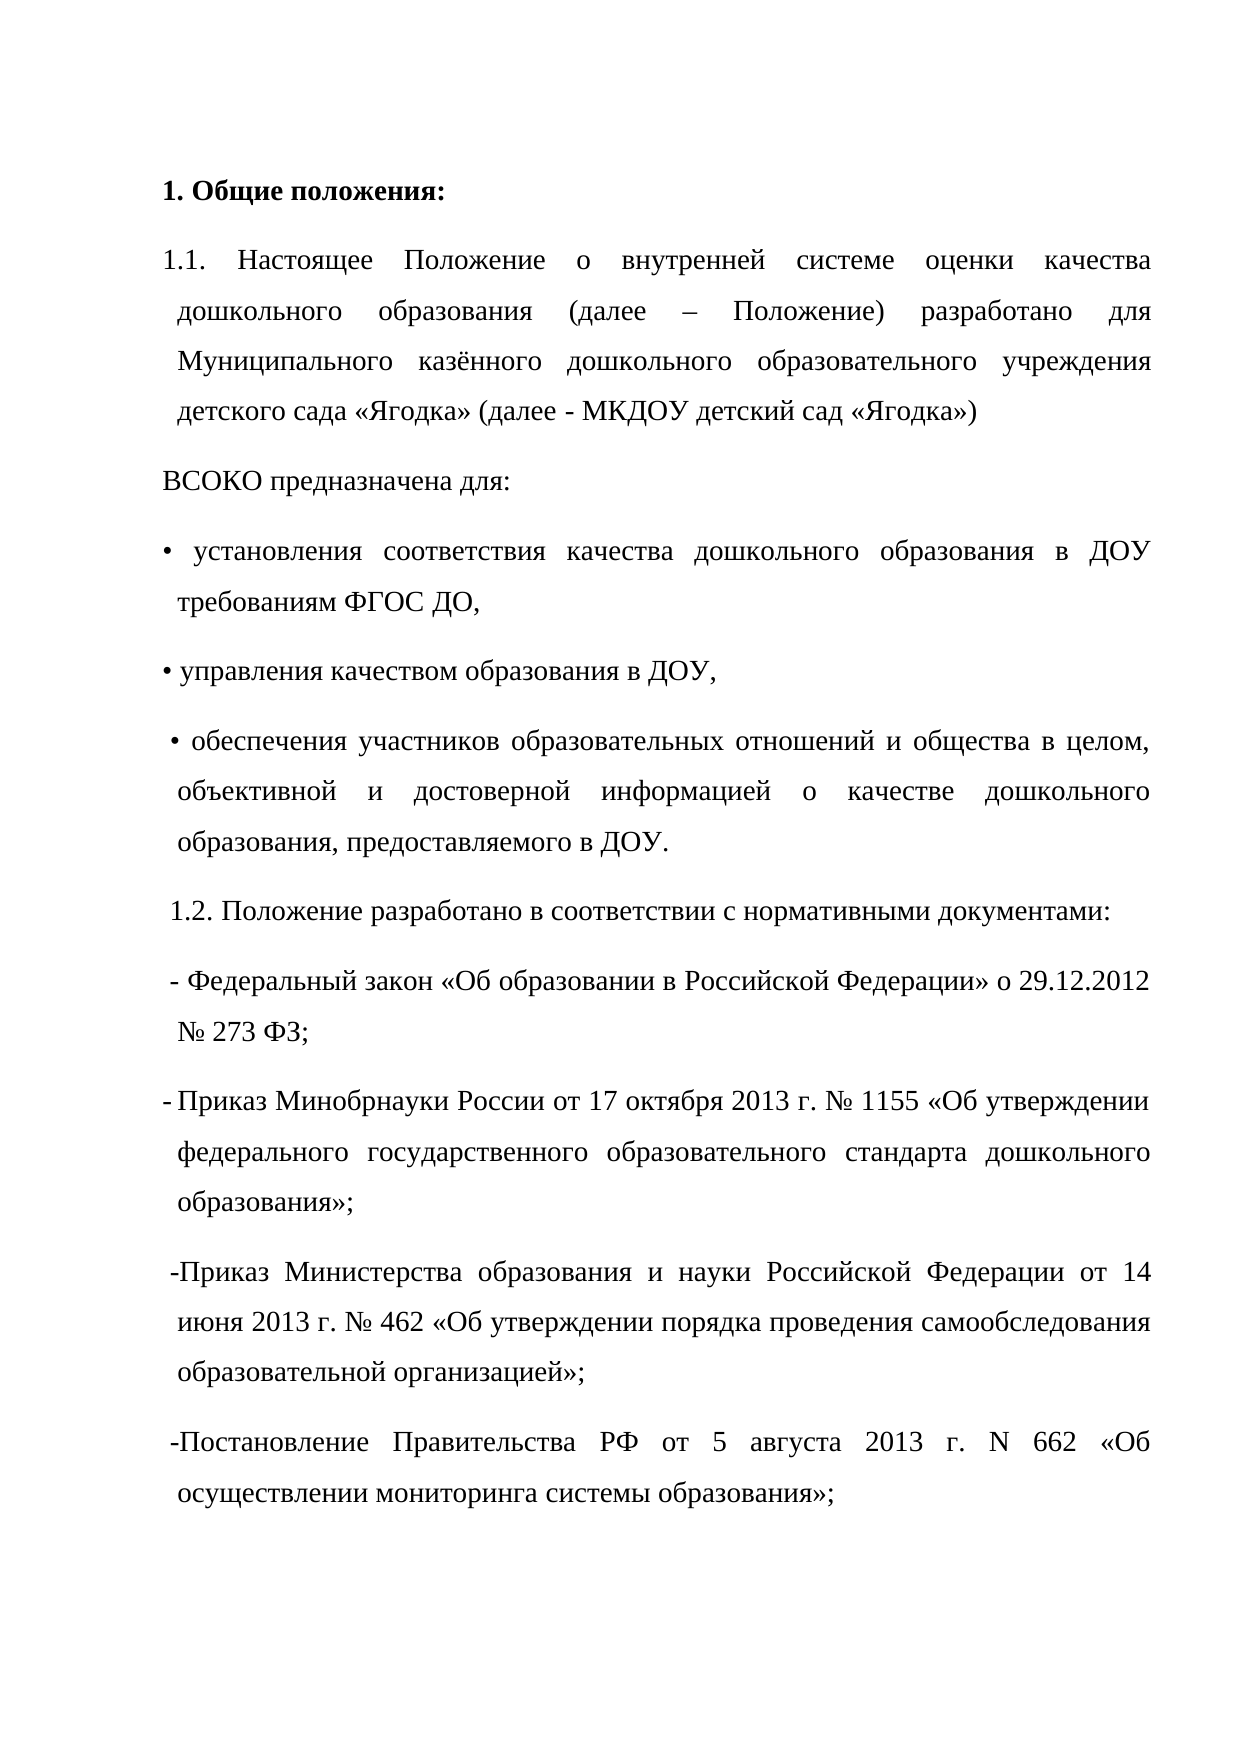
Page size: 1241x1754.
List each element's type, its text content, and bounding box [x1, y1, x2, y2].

list установления соответствия качества дошкольного образования в ДОУ требованиям ФГОС ДО, [162, 533, 1151, 617]
list обеспечения участников образовательных отношений и общества в целом, объективной и достоверной информацией о качестве дошкольного образования, предоставляемого в ДОУ. [169, 723, 1151, 857]
text -Постановление Правительства РФ от 5 августа 2013 г. N 662 «Об осуществлении мониторинга системы образования»; [169, 1424, 1151, 1508]
text ВСОКО предназначена для: [162, 463, 1230, 497]
list Общие положения: [162, 173, 1230, 207]
list Приказ Минобрнауки России от 17 октября 2013 г. № 1155 «Об утверждении федерального государственного образовательного стандарта дошкольного образования»; [162, 1083, 1151, 1218]
text № 273 ФЗ; [177, 1014, 1230, 1047]
list управления качеством образования в ДОУ, [162, 653, 1230, 687]
list Федеральный закон «Об образовании в Российской Федерации» о 29.12.2012 [169, 963, 1230, 997]
list Положение разработано в соответствии с нормативными документами: [169, 893, 1230, 927]
text -Приказ Министерства образования и науки Российской Федерации от 14 июня 2013 г. № 462 «Об утверждении порядка проведения самообследования образовательной организацией»; [169, 1254, 1152, 1388]
list Настоящее Положение о внутренней системе оценки качества дошкольного образования (далее – Положение) разработано для Муниципального казённого дошкольного образовательного учреждения детского сада «Ягодка» (далее - МКДОУ детский сад «Ягодка») [162, 242, 1151, 427]
